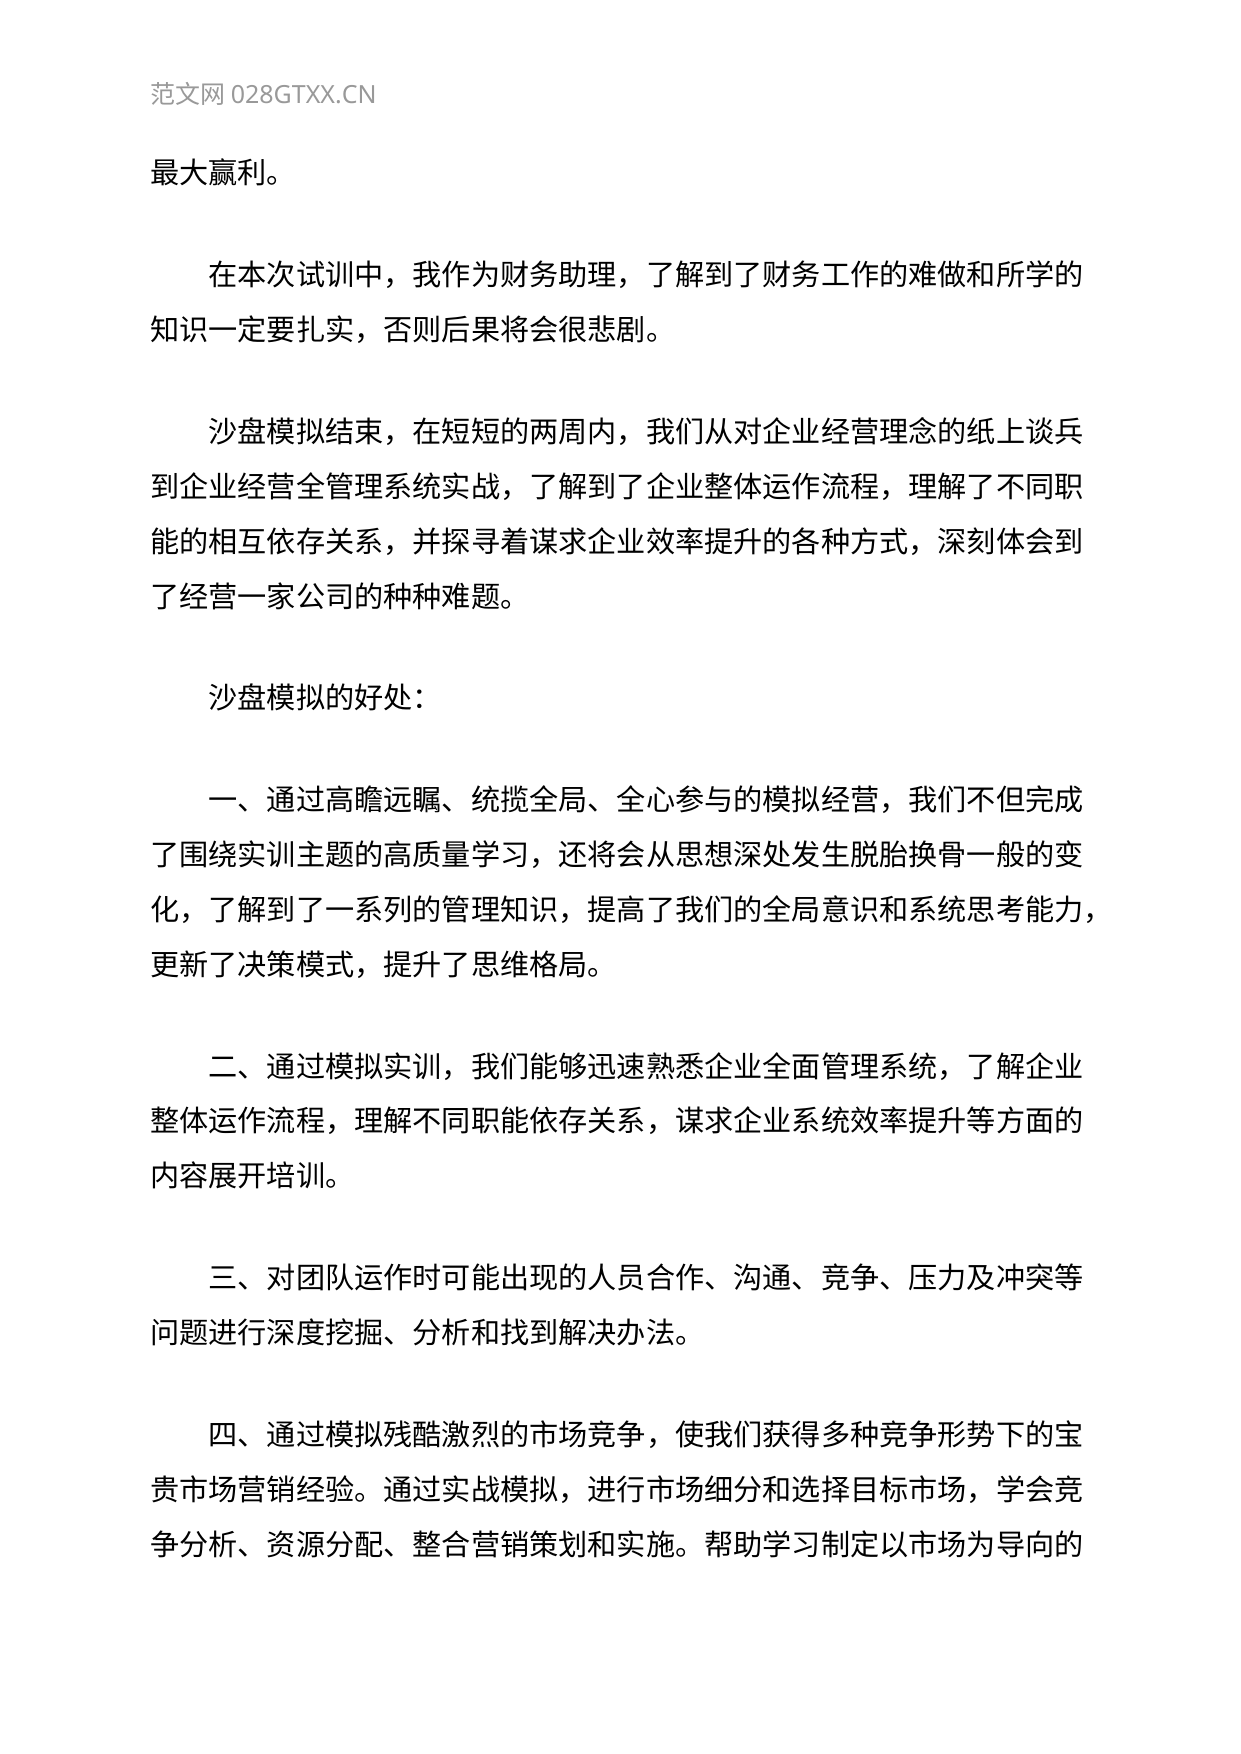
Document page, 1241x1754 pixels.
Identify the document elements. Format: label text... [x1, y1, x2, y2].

text 沙盘模拟的好处： [150, 675, 1090, 717]
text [150, 1411, 1090, 1563]
text 二、通过模拟实训，我们能够迅速熟悉企业全面管理系统，了解企业整体运作流程，理解不同职能依存关系，谋求企业系统效率提升等方面的内容展开培训。 [150, 1043, 1090, 1195]
text 三、对团队运作时可能出现的人员合作、沟通、竞争、压力及冲突等问题进行深度挖掘、分析和找到解决办法。 [150, 1255, 1090, 1352]
text 在本次试训中，我作为财务助理，了解到了财务工作的难做和所学的知识一定要扎实，否则后果将会很悲剧。 [150, 252, 1090, 349]
text 一、通过高瞻远瞩、统揽全局、全心参与的模拟经营，我们不但完成了围绕实训主题的高质量学习，还将会从思想深处发生脱胎换骨一般的变化，了解到了一系列的管理知识，提高了我们的全局意识和系统思考能力，更新了决策模式，提升了思维格局。 [150, 777, 1090, 984]
text 沙盘模拟结束，在短短的两周内，我们从对企业经营理念的纸上谈兵到企业经营全管理系统实战，了解到了企业整体运作流程，理解了不同职能的相互依存关系，并探寻着谋求企业效率提升的各种方式，深刻体会到了经营一家公司的种种难题。 [150, 408, 1090, 615]
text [150, 150, 1090, 192]
